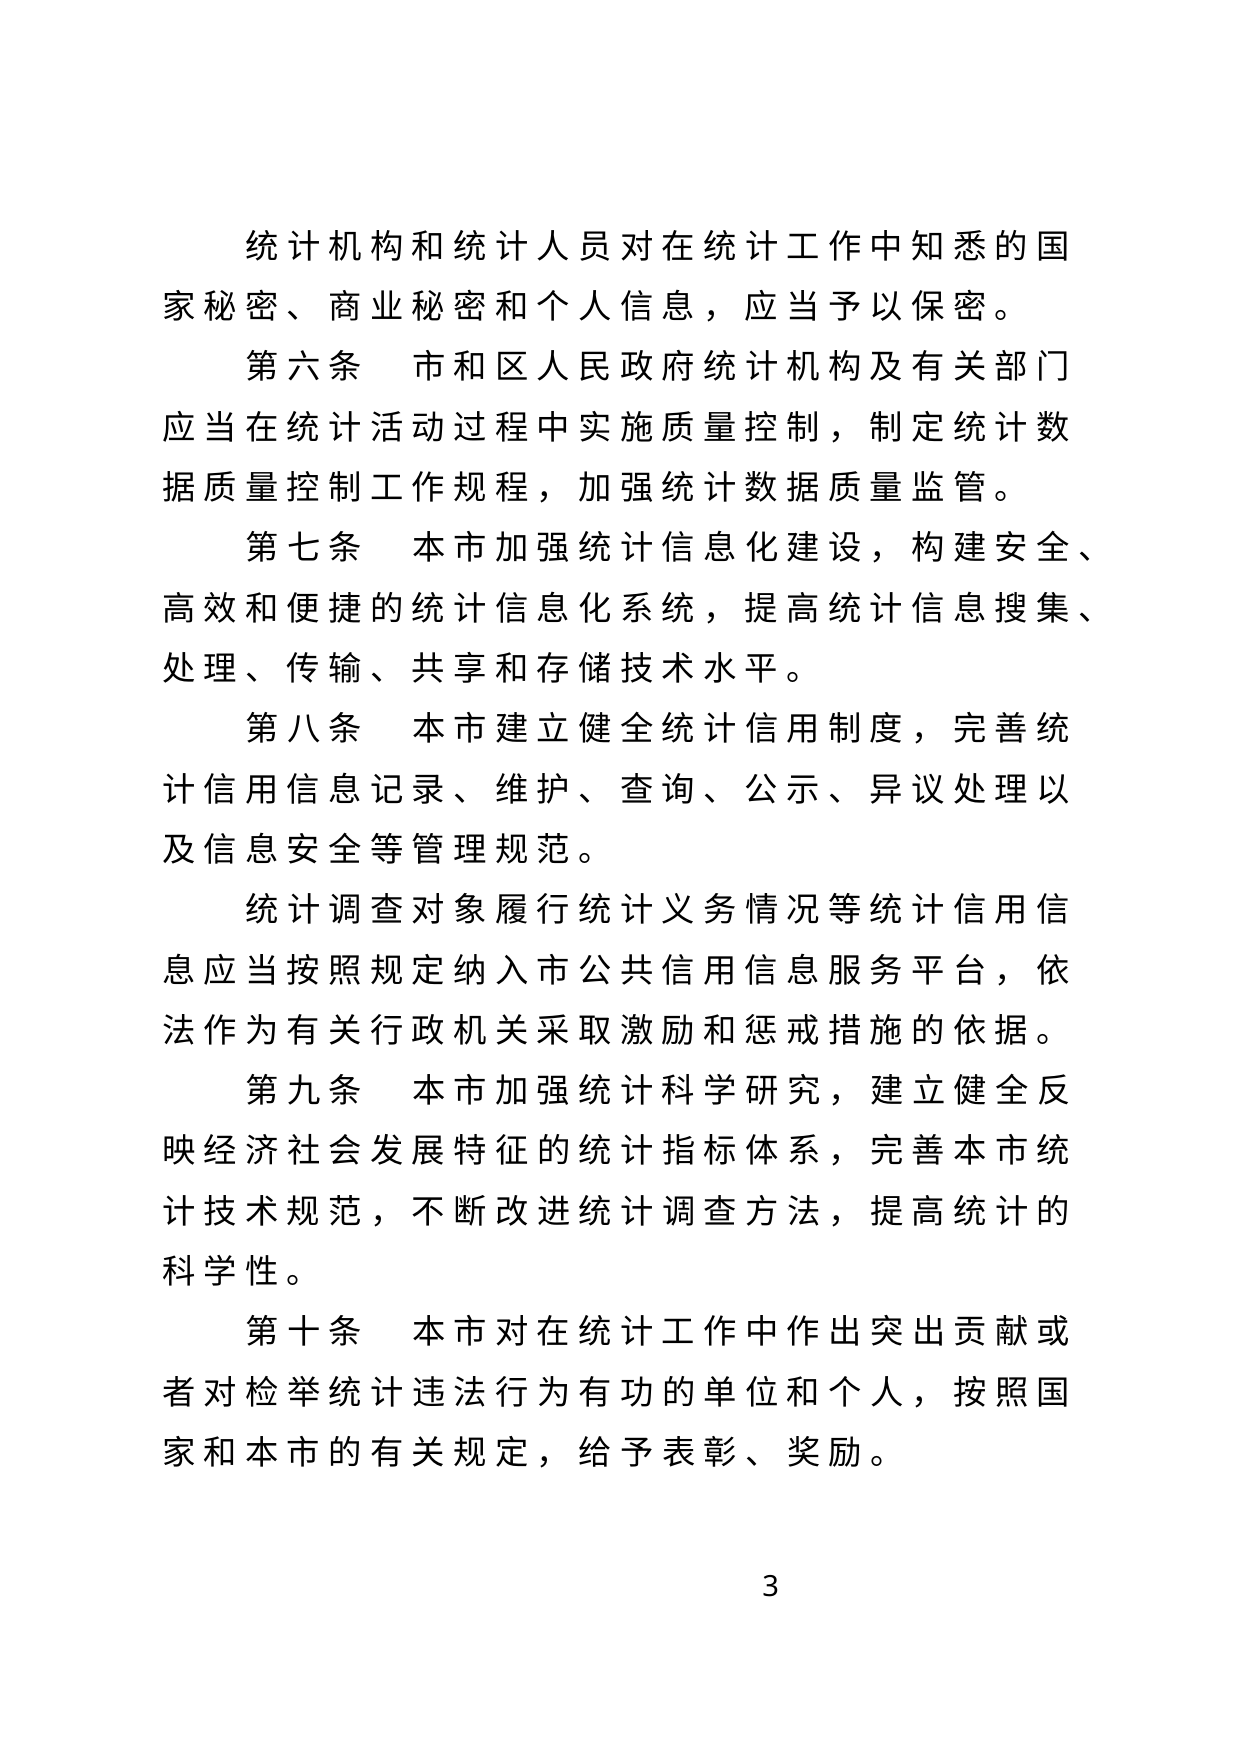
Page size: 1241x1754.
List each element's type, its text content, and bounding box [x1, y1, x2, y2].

text 第九条 本市加强统计科学研究，建立健全反映经济社会发展特征的统计指标体系，完善本市统计技术规范，不断改进统计调查方法，提高统计的科学性。 [162, 1058, 1078, 1299]
text 第六条 市和区人民政府统计机构及有关部门应当在统计活动过程中实施质量控制，制定统计数据质量控制工作规程，加强统计数据质量监管。 [162, 334, 1078, 515]
text 第八条 本市建立健全统计信用制度，完善统计信用信息记录、维护、查询、公示、异议处理以及信息安全等管理规范。 [162, 696, 1078, 877]
text 第七条 本市加强统计信息化建设，构建安全、高效和便捷的统计信息化系统，提高统计信息搜集、处理、传输、共享和存储技术水平。 [162, 515, 1078, 696]
text 统计调查对象履行统计义务情况等统计信用信息应当按照规定纳入市公共信用信息服务平台，依法作为有关行政机关采取激励和惩戒措施的依据。 [162, 877, 1078, 1058]
text 第十条 本市对在统计工作中作出突出贡献或者对检举统计违法行为有功的单位和个人，按照国家和本市的有关规定，给予表彰、奖励。 [162, 1299, 1078, 1480]
text 统计机构和统计人员对在统计工作中知悉的国家秘密、商业秘密和个人信息，应当予以保密。 [162, 213, 1078, 334]
